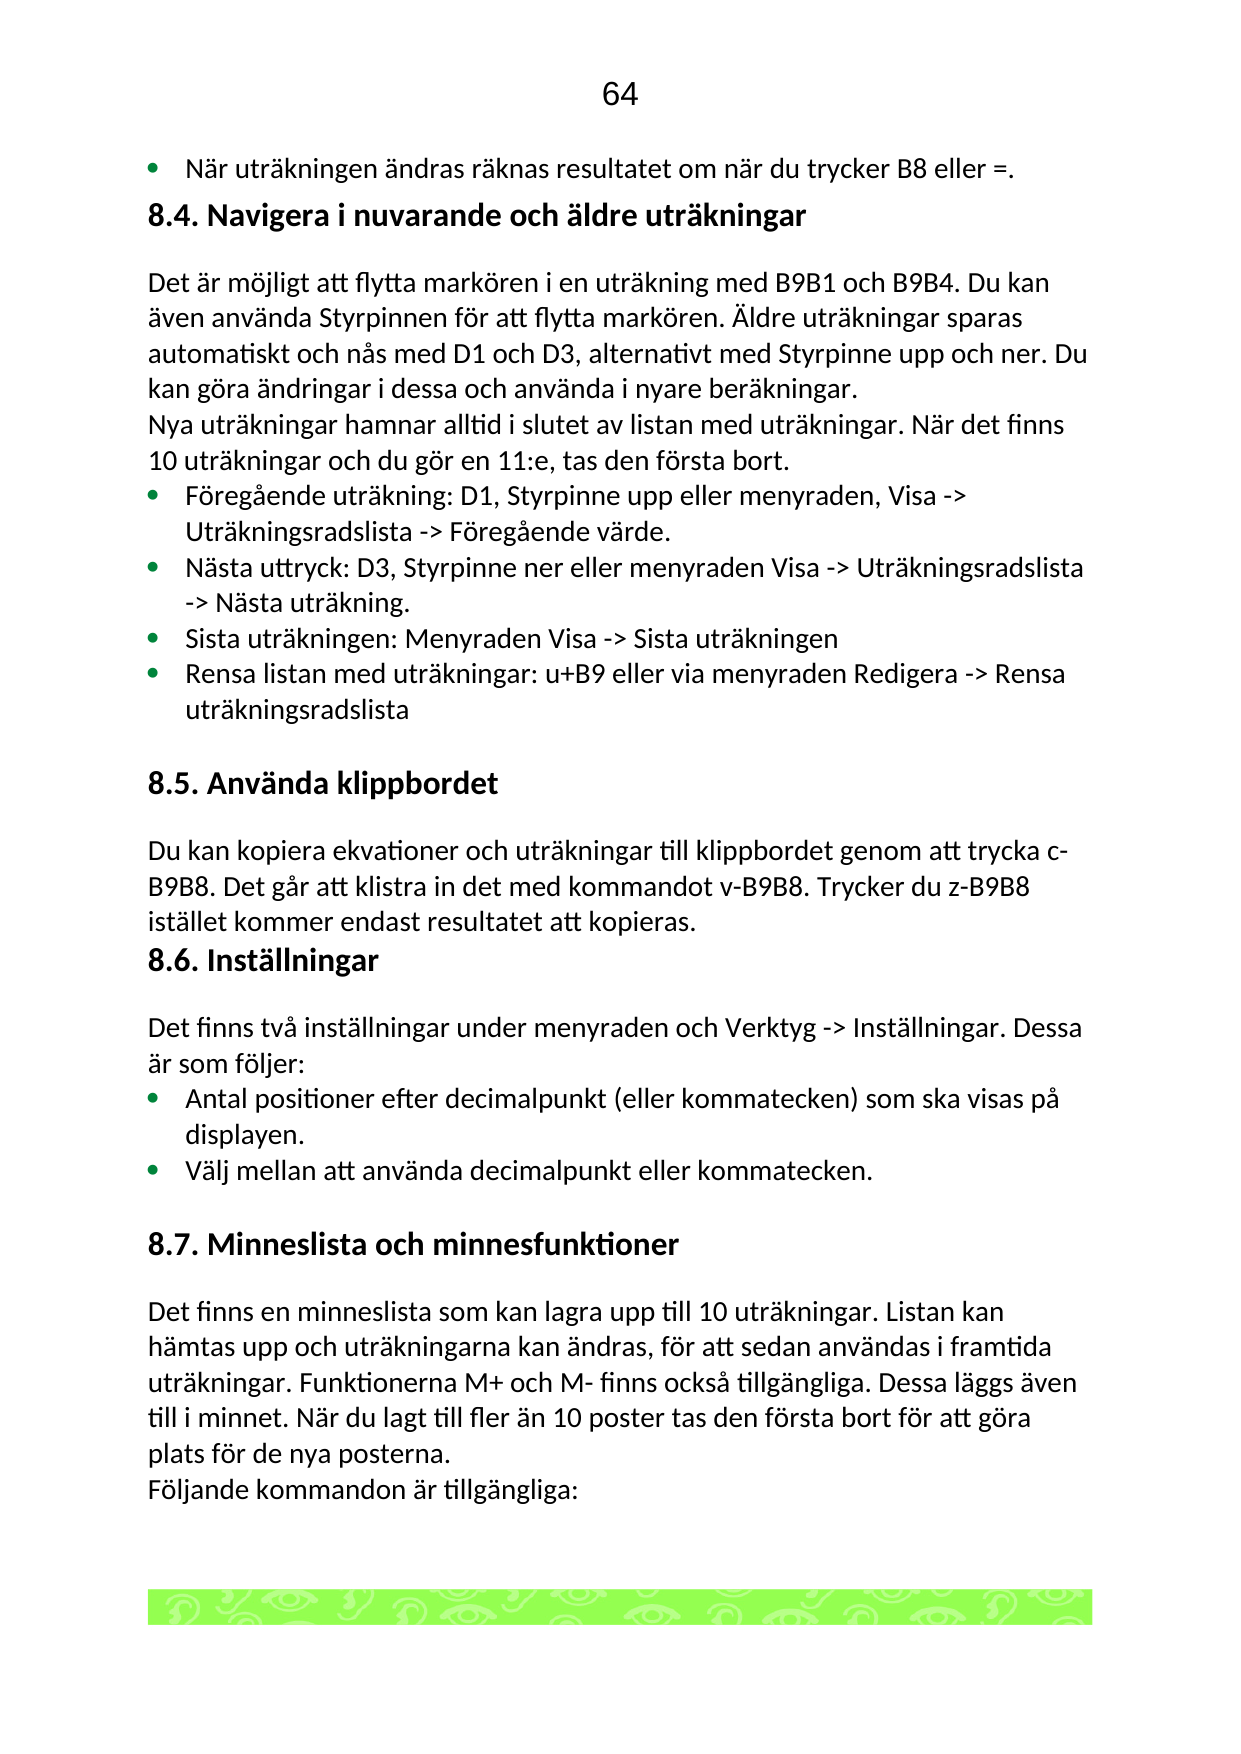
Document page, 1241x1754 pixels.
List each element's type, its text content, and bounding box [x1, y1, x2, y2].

text Det är möjligt att flytta markören i en uträkning med B9B1 och B9B4. Du kan även använda Styrpinnen för att flytta markören. Äldre uträkningar sparas automatiskt och nås med D1 och D3, alternativt med Styrpinne upp och ner. Du kan göra ändringar i dessa och använda i nyare beräkningar. [148, 264, 1093, 406]
text Det finns en minneslista som kan lagra upp till 10 uträkningar. Listan kan hämtas upp och uträkningarna kan ändras, för att sedan användas i framtida uträkningar. Funktionerna M+ och M- finns också tillgängliga. Dessa läggs även till i minnet. När du lagt till fler än 10 poster tas den första bort för att göra plats för de nya posterna. [148, 1293, 1093, 1471]
list Antal positioner efter decimalpunkt (eller kommatecken) som ska visas på displayen. [148, 1080, 1093, 1152]
list Välj mellan att använda decimalpunkt eller kommatecken. [148, 1152, 1093, 1187]
subtitle 8.7. Minneslista och minnesfunktioner [148, 1223, 1093, 1263]
list Nästa uttryck: D3, Styrpinne ner eller menyraden Visa -> Uträkningsradslista -> Nästa uträkning. [148, 549, 1093, 620]
subtitle 8.4. Navigera i nuvarande och äldre uträkningar [148, 194, 1093, 234]
text Nya uträkningar hamnar alltid i slutet av listan med uträkningar. När det finns 10 uträkningar och du gör en 11:e, tas den första bort. [148, 406, 1093, 477]
picture [147, 1555, 1093, 1657]
subtitle 8.5. Använda klippbordet [148, 762, 1093, 803]
text Följande kommandon är tillgängliga: [148, 1471, 1093, 1506]
text Det finns två inställningar under menyraden och Verktyg -> Inställningar. Dessa är som följer: [148, 1009, 1093, 1080]
subtitle 8.6. Inställningar [148, 939, 1093, 980]
list Föregående uträkning: D1, Styrpinne upp eller menyraden, Visa -> Uträkningsradslista -> Föregående värde. [148, 477, 1093, 549]
text Du kan kopiera ekvationer och uträkningar till klippbordet genom att trycka c-B9B8. Det går att klistra in det med kommandot v-B9B8. Trycker du z-B9B8 istället kommer endast resultatet att kopieras. [148, 832, 1093, 939]
list Rensa listan med uträkningar: u+B9 eller via menyraden Redigera -> Rensa uträkningsradslista [148, 656, 1093, 727]
list När uträkningen ändras räknas resultatet om när du trycker B8 eller =. [148, 151, 1093, 186]
list Sista uträkningen: Menyraden Visa -> Sista uträkningen [148, 620, 1093, 656]
